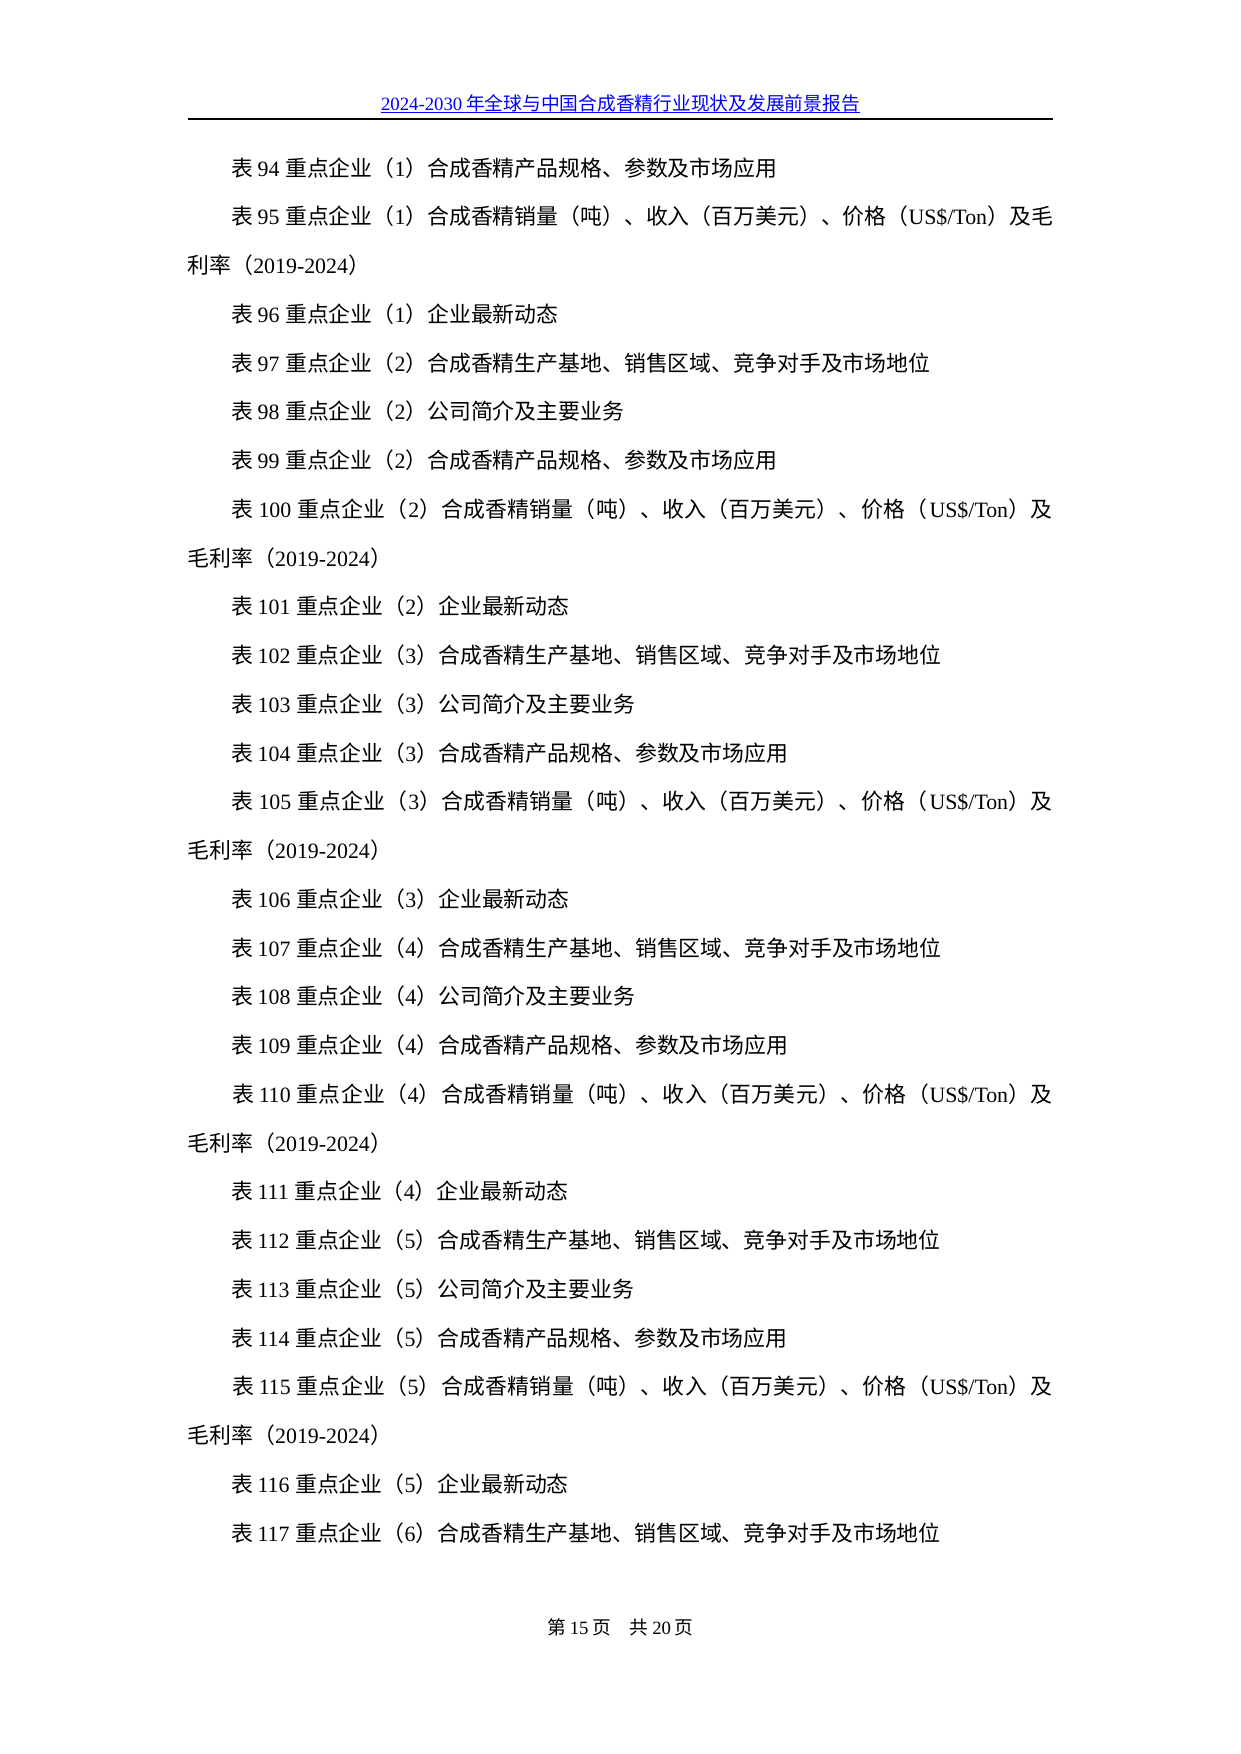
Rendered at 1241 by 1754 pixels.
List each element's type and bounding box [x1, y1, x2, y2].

text [187, 150, 1053, 1548]
